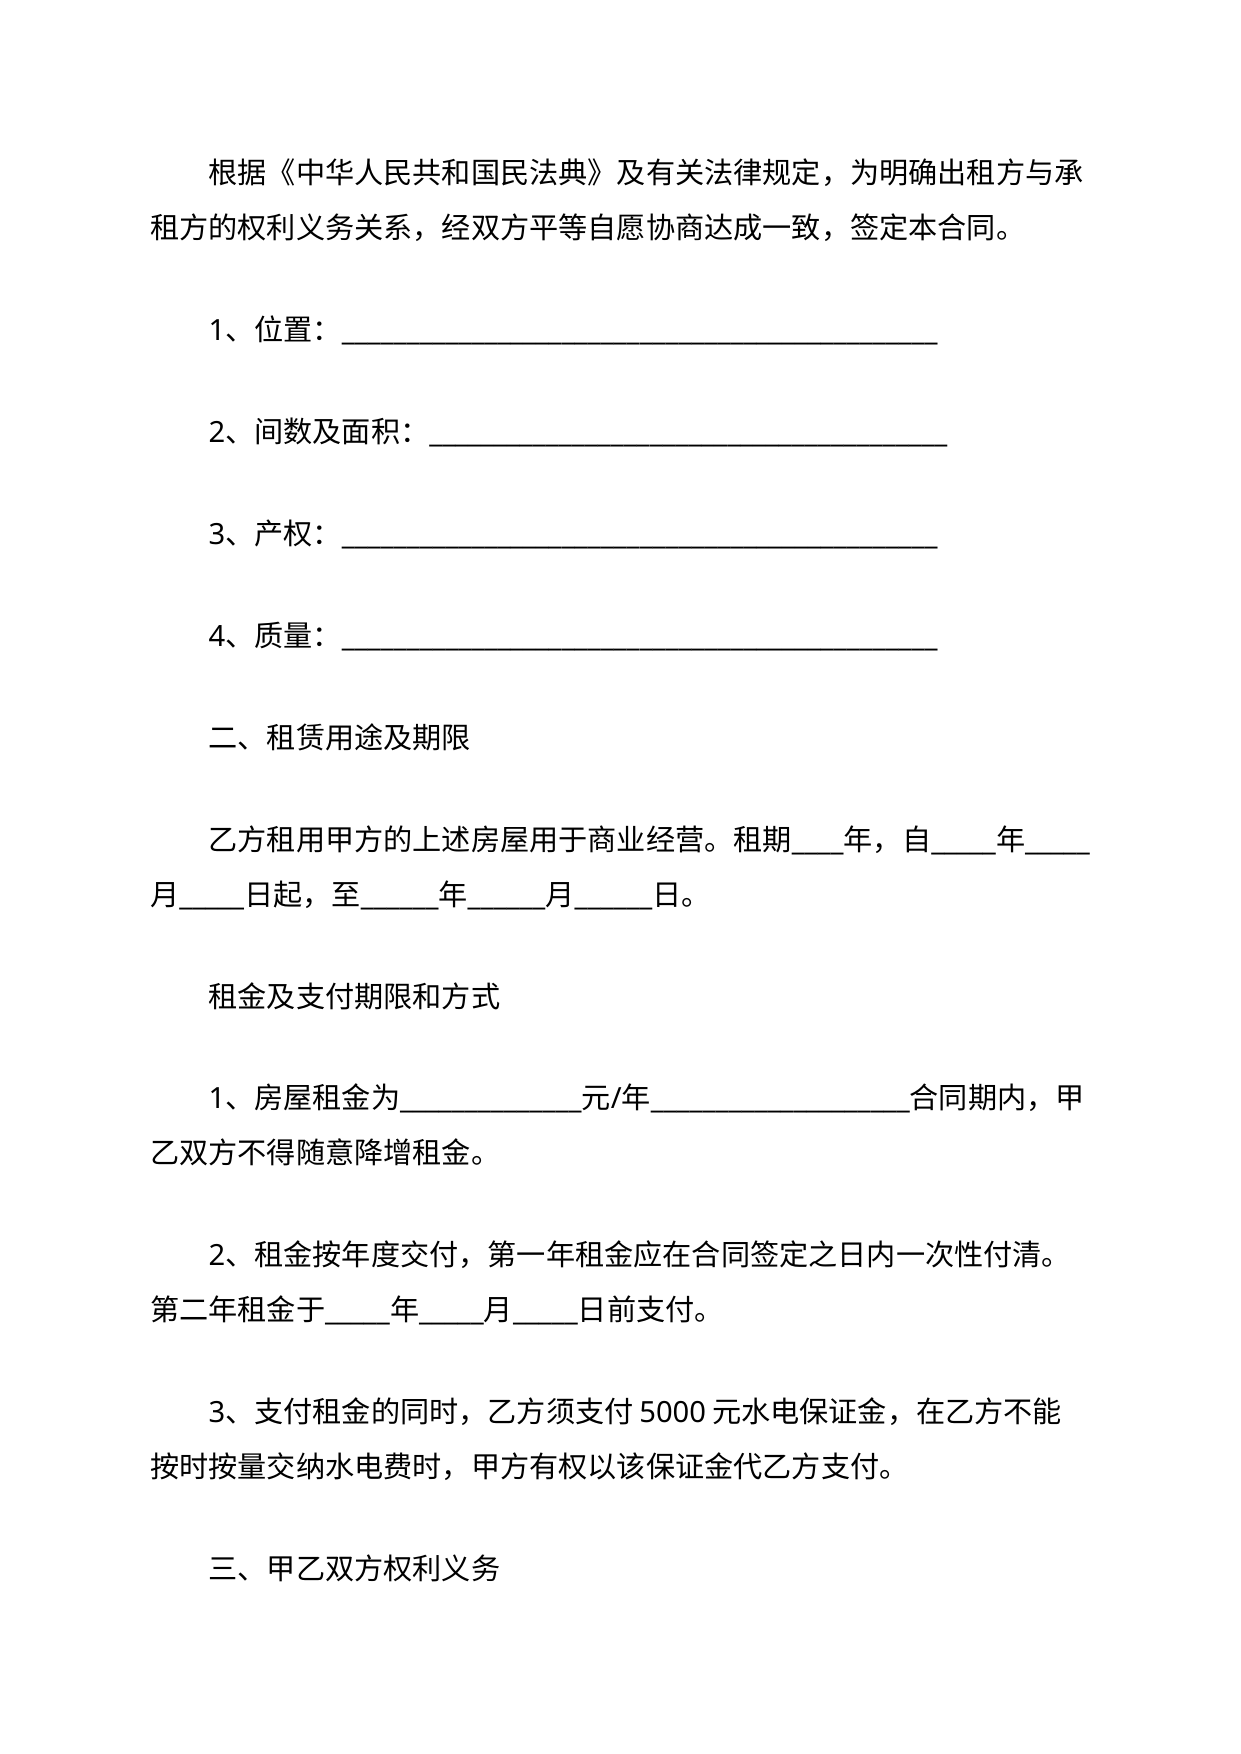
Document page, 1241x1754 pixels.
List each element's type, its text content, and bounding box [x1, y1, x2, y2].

text 4、质量：______________________________________________ [150, 613, 1090, 655]
text 二、租赁用途及期限 [150, 714, 1090, 757]
text 2、间数及面积：________________________________________ [150, 409, 1090, 451]
text 乙方租用甲方的上述房屋用于商业经营。租期____年，自_____年_____月_____日起，至______年______月______日。 [150, 816, 1090, 914]
text 根据《中华人民共和国民法典》及有关法律规定，为明确出租方与承租方的权利义务关系，经双方平等自愿协商达成一致，签定本合同。 [150, 150, 1090, 247]
text 2、租金按年度交付，第一年租金应在合同签定之日内一次性付清。第二年租金于_____年_____月_____日前支付。 [150, 1232, 1090, 1329]
text 三、甲乙双方权利义务 [150, 1546, 1090, 1588]
text 1、位置：______________________________________________ [150, 307, 1090, 349]
text 1、房屋租金为______________元/年____________________合同期内，甲乙双方不得随意降增租金。 [150, 1075, 1090, 1172]
text 3、支付租金的同时，乙方须支付5000元水电保证金，在乙方不能按时按量交纳水电费时，甲方有权以该保证金代乙方支付。 [150, 1389, 1090, 1486]
text 租金及支付期限和方式 [150, 973, 1090, 1016]
text 3、产权：______________________________________________ [150, 511, 1090, 553]
